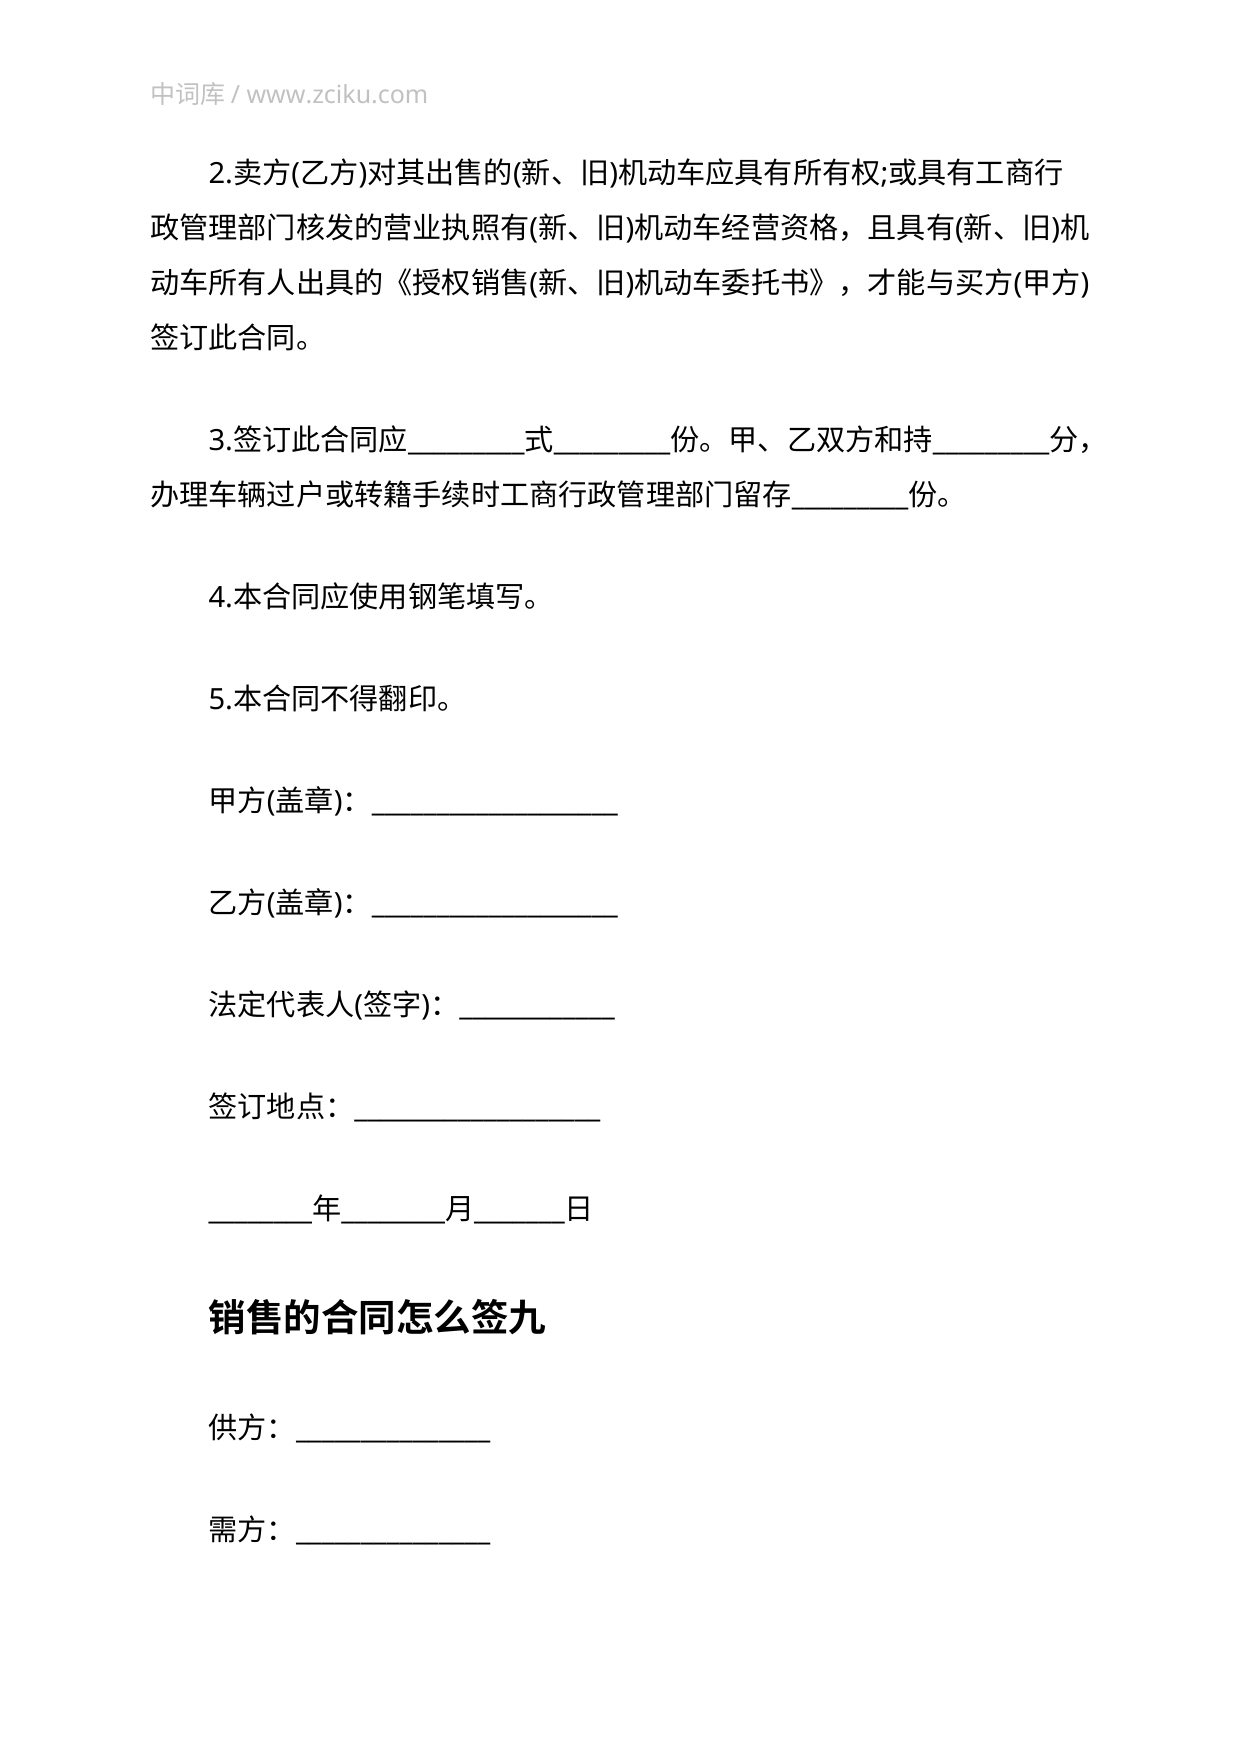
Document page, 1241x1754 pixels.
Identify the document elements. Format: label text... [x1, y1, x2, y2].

text 法定代表人(签字)：____________ [150, 982, 1090, 1024]
text 供方：_______________ [150, 1405, 1090, 1447]
text ________年________月_______日 [150, 1186, 1090, 1228]
text 销售的合同怎么签九 [150, 1288, 1090, 1342]
text 签订地点：___________________ [150, 1084, 1090, 1126]
text 乙方(盖章)：___________________ [150, 880, 1090, 922]
text 2.卖方(乙方)对其出售的(新、旧)机动车应具有所有权;或具有工商行政管理部门核发的营业执照有(新、旧)机动车经营资格，且具有(新、旧)机动车所有人出具的《授权销售(新、旧)机动车委托书》，才能与买方(甲方)签订此合同。 [150, 150, 1090, 357]
text 需方：_______________ [150, 1507, 1090, 1549]
text 甲方(盖章)：___________________ [150, 778, 1090, 820]
text 3.签订此合同应_________式_________份。甲、乙双方和持_________分，办理车辆过户或转籍手续时工商行政管理部门留存_________份。 [150, 417, 1090, 514]
text 5.本合同不得翻印。 [150, 676, 1090, 718]
text 4.本合同应使用钢笔填写。 [150, 574, 1090, 616]
